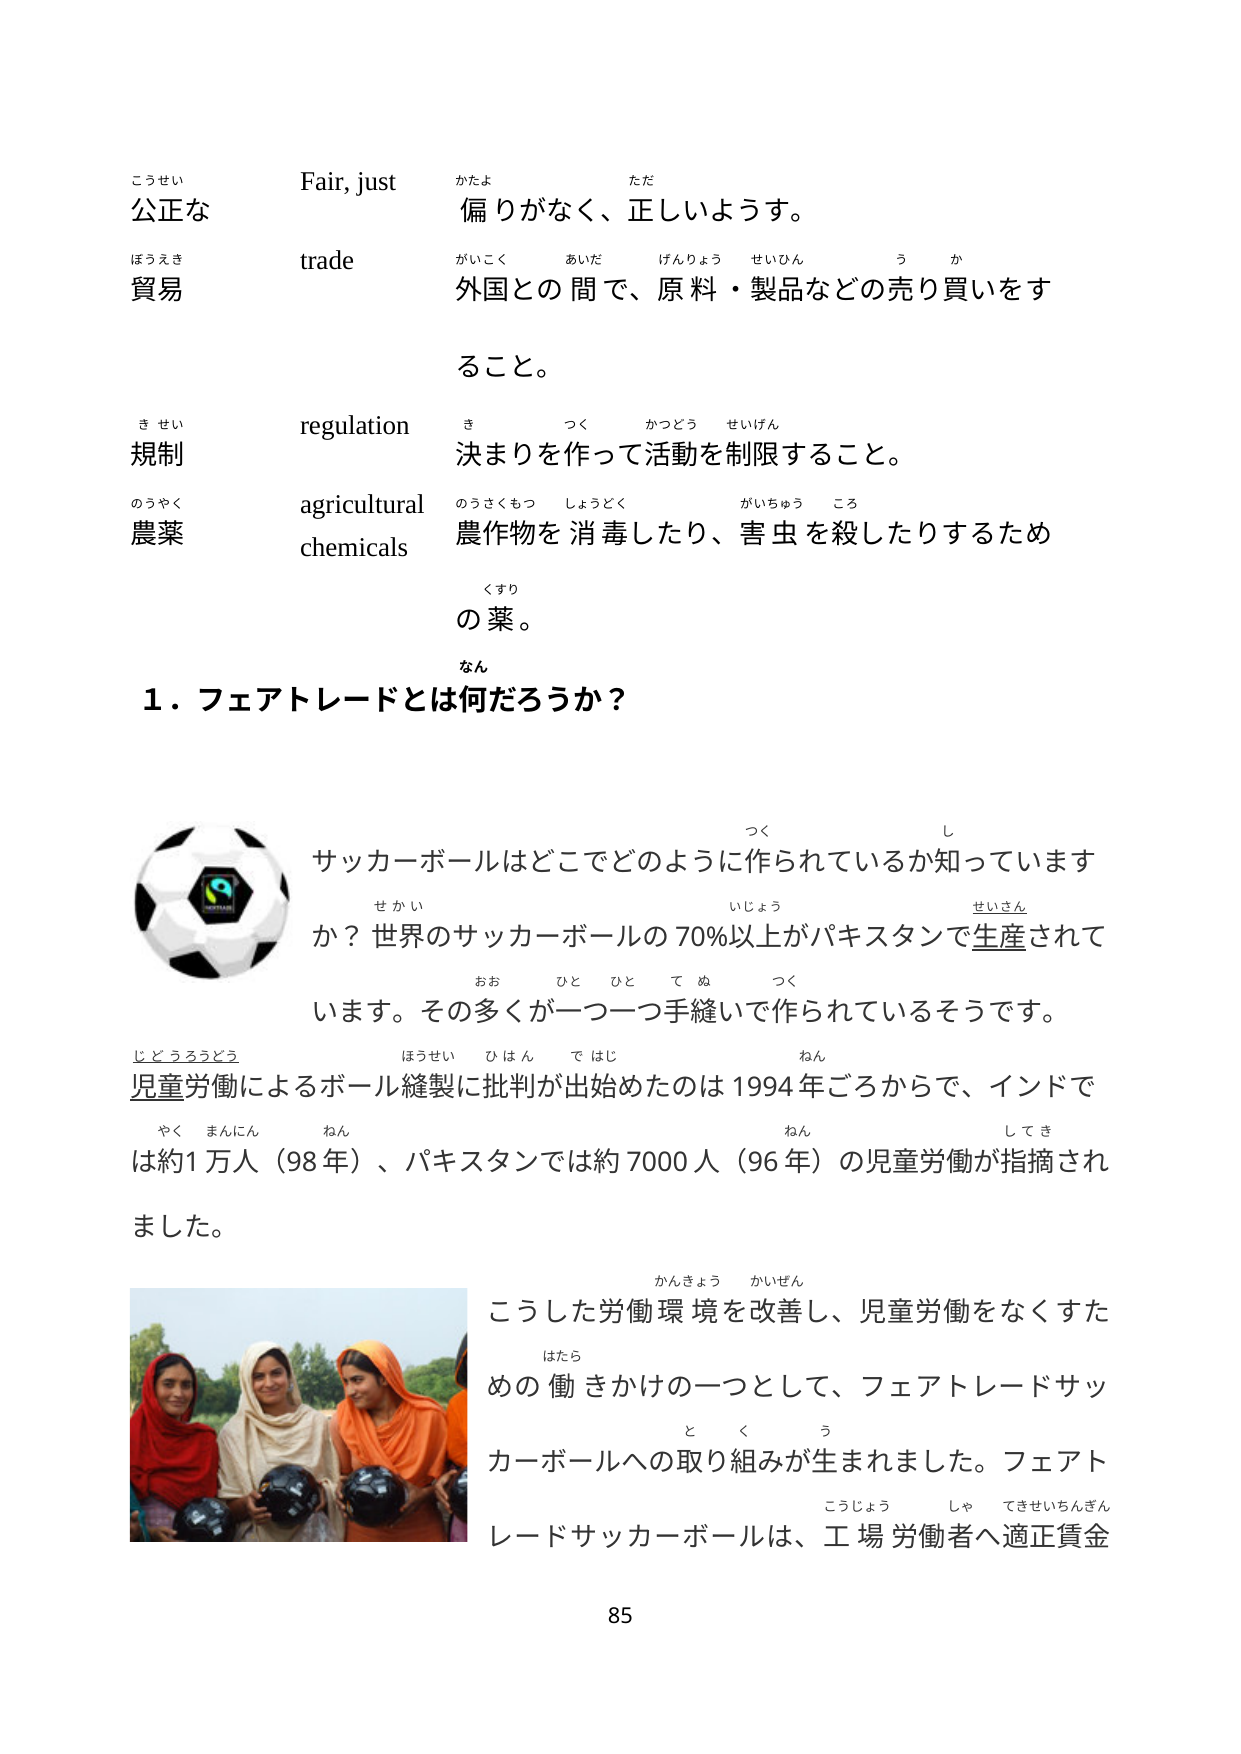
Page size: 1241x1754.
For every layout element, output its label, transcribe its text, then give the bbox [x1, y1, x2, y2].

table_cell な [119, 163, 288, 241]
table_cell をしたり、をしたりするための。 [444, 485, 1064, 650]
picture [129, 821, 293, 983]
table_cell regulation [289, 406, 443, 485]
table_cell [119, 485, 288, 650]
text １．フェアトレードとはだろうか？ [115, 650, 1110, 725]
picture [129, 1288, 468, 1542]
table_cell [119, 406, 288, 485]
table_cell [119, 241, 288, 406]
table_cell agricultural chemicals [289, 485, 443, 650]
table_cell とので、・などのりいをすること。 [444, 241, 1064, 406]
table_cell まりをってをすること。 [444, 406, 1064, 485]
table_cell Fair, just [289, 163, 443, 241]
text サッカーボールはどこでどのようにられているかっていますか？ のサッカーボールの70%がパキスタンでされています。そのくがつついでられているそうです。によるボールにがめたのは1994ごろからで、インドでは1（98）、パキスタンでは約7000人（96）の児童労働がされました。 [130, 812, 1110, 1262]
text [130, 1262, 1110, 1562]
table_cell trade [289, 241, 443, 406]
table_cell りがなく、しいようす。 [444, 163, 1064, 241]
